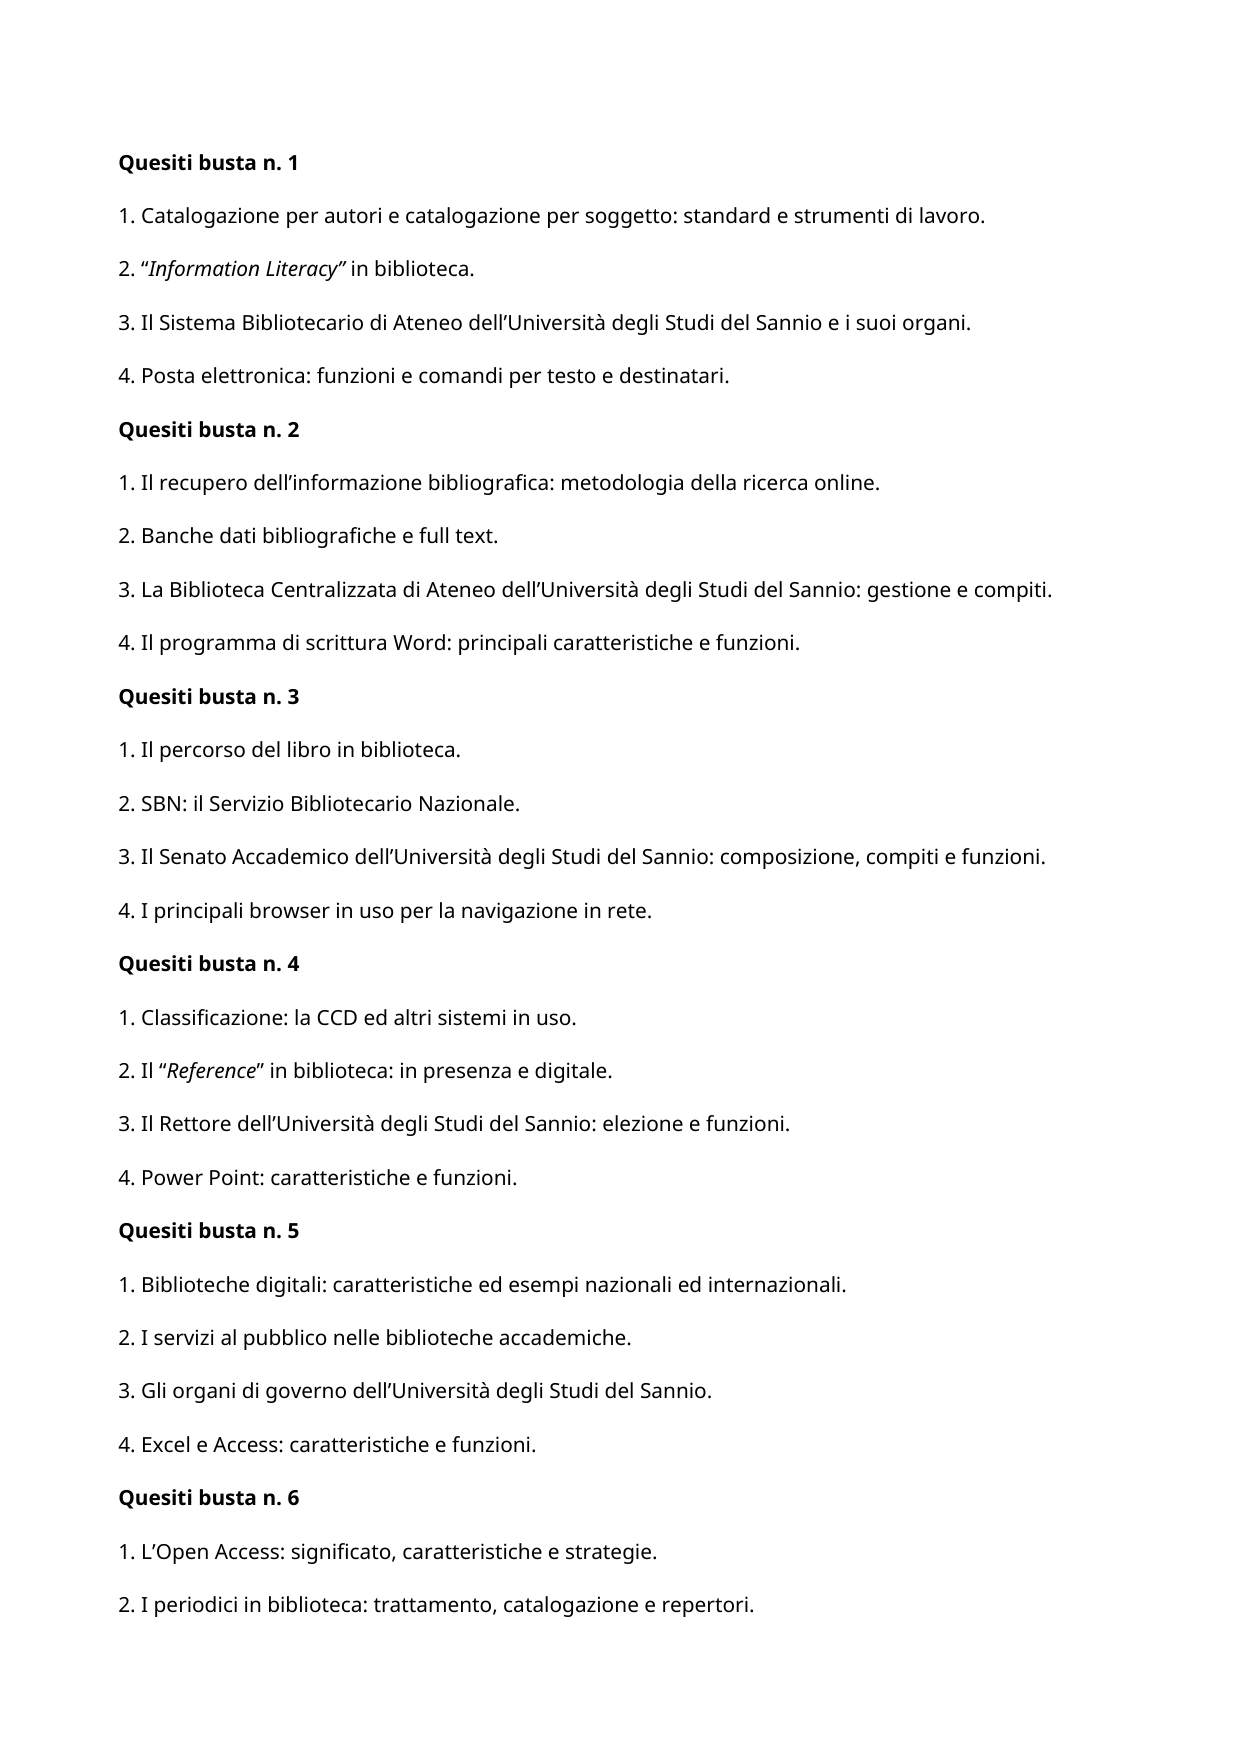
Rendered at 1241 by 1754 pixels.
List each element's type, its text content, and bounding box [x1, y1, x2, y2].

text 4. Power Point: caratteristiche e funzioni. [118, 1163, 1122, 1191]
text 2. “Information Literacy” in biblioteca. [118, 254, 1122, 283]
text 1. Catalogazione per autori e catalogazione per soggetto: standard e strumenti di lavoro. [118, 201, 1122, 229]
text 1. Classificazione: la CCD ed altri sistemi in uso. [118, 1003, 1122, 1031]
text 1. Il recupero dell’informazione bibliografica: metodologia della ricerca online. [118, 468, 1122, 497]
text 1. Biblioteche digitali: caratteristiche ed esempi nazionali ed internazionali. [118, 1270, 1122, 1298]
text 2. Il “Reference” in biblioteca: in presenza e digitale. [118, 1056, 1122, 1084]
text 4. I principali browser in uso per la navigazione in rete. [118, 896, 1122, 924]
text 3. Il Rettore dell’Università degli Studi del Sannio: elezione e funzioni. [118, 1109, 1122, 1138]
text 3. Il Sistema Bibliotecario di Ateneo dell’Università degli Studi del Sannio e i suoi organi. [118, 308, 1122, 336]
text Quesiti busta n. 3 [118, 682, 1122, 710]
text Quesiti busta n. 1 [118, 148, 1122, 176]
text Quesiti busta n. 4 [118, 949, 1122, 978]
text 1. Il percorso del libro in biblioteca. [118, 735, 1122, 764]
text 1. L’Open Access: significato, caratteristiche e strategie. [118, 1537, 1122, 1565]
text 4. Excel e Access: caratteristiche e funzioni. [118, 1430, 1122, 1458]
text 3. Il Senato Accademico dell’Università degli Studi del Sannio: composizione, compiti e funzioni. [118, 842, 1122, 871]
text 4. Posta elettronica: funzioni e comandi per testo e destinatari. [118, 361, 1122, 390]
text Quesiti busta n. 5 [118, 1216, 1122, 1245]
text Quesiti busta n. 6 [118, 1483, 1122, 1512]
text 2. I periodici in biblioteca: trattamento, catalogazione e repertori. [118, 1590, 1122, 1619]
text 2. SBN: il Servizio Bibliotecario Nazionale. [118, 789, 1122, 817]
text 3. Gli organi di governo dell’Università degli Studi del Sannio. [118, 1377, 1122, 1405]
text 3. La Biblioteca Centralizzata di Ateneo dell’Università degli Studi del Sannio: gestione e compiti. [118, 575, 1122, 603]
text Quesiti busta n. 2 [118, 415, 1122, 443]
text 2. I servizi al pubblico nelle biblioteche accademiche. [118, 1323, 1122, 1352]
text 2. Banche dati bibliografiche e full text. [118, 522, 1122, 550]
text 4. Il programma di scrittura Word: principali caratteristiche e funzioni. [118, 628, 1122, 657]
